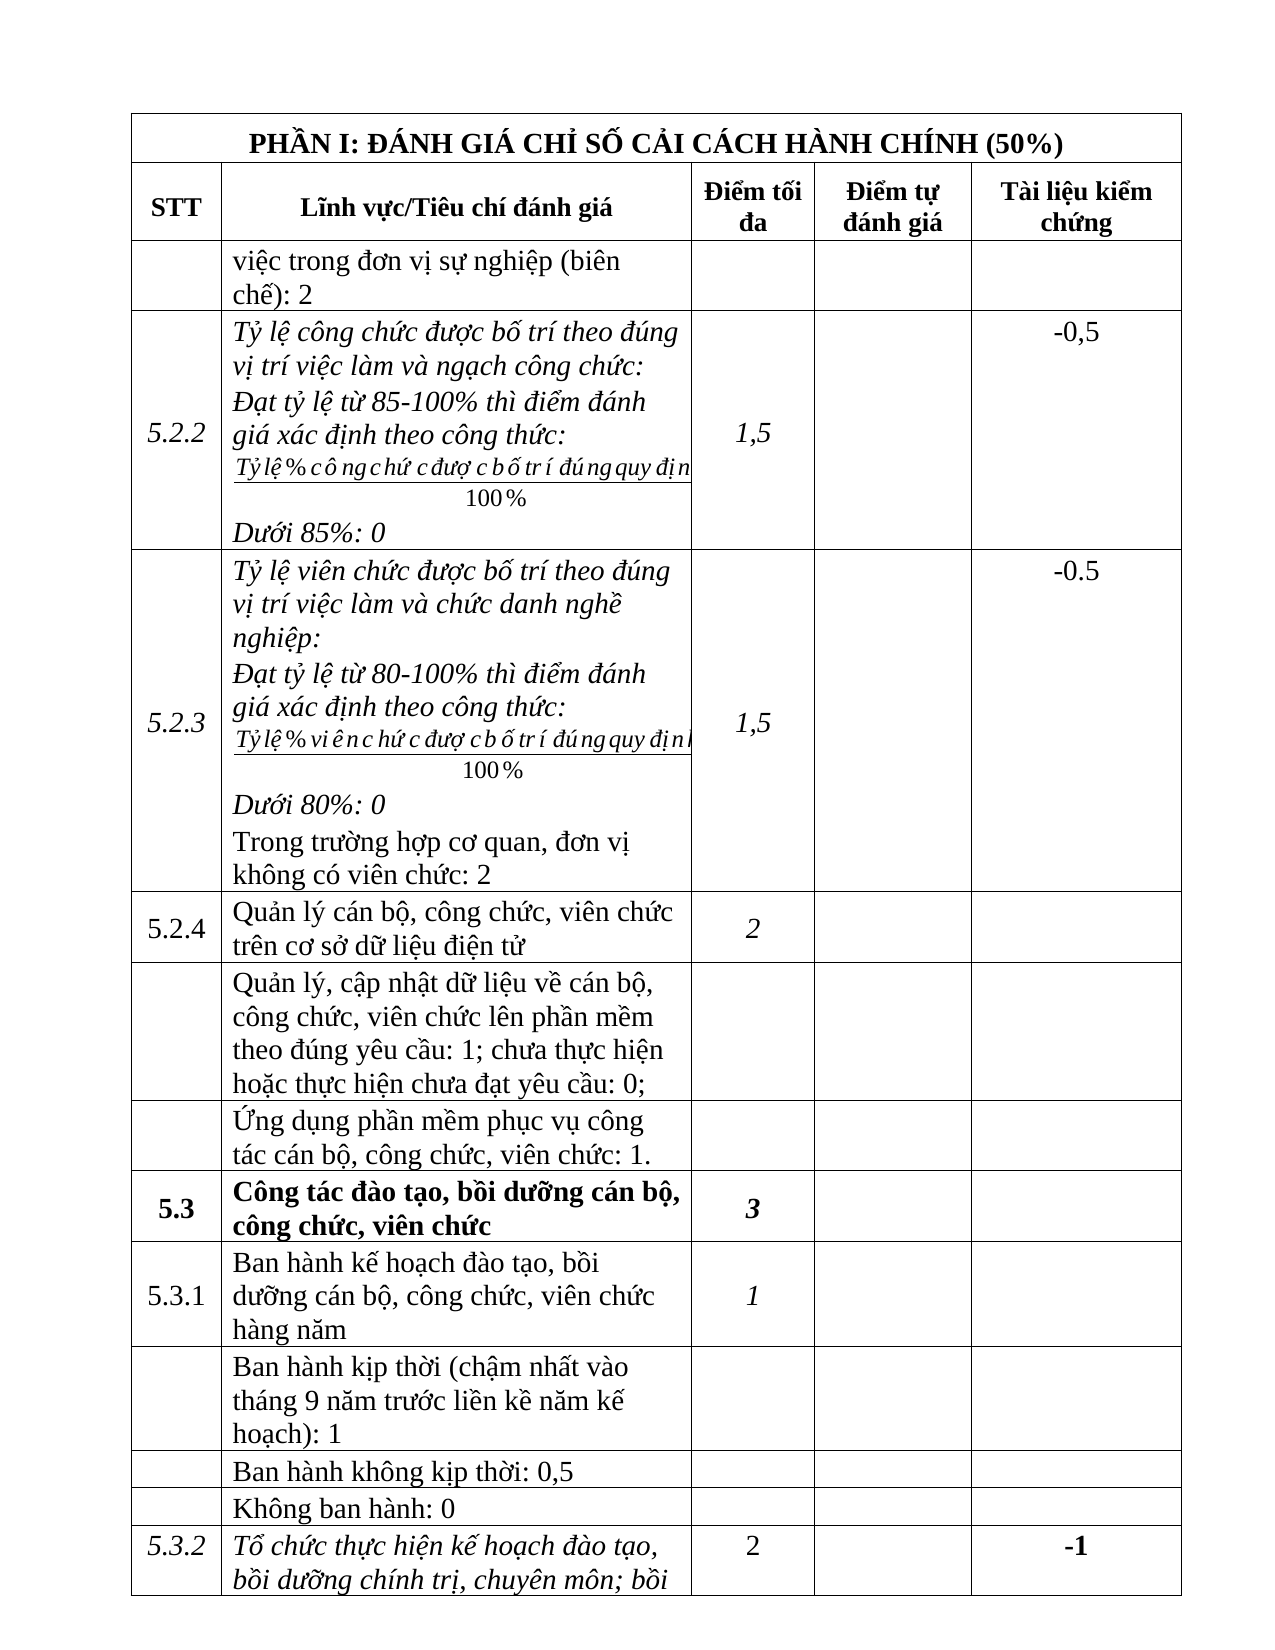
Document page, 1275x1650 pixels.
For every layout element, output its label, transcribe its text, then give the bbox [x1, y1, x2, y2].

table_cell [972, 1101, 1181, 1170]
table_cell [222, 241, 691, 310]
table_cell 3 [692, 1171, 814, 1241]
table_cell [815, 1347, 971, 1450]
table_cell [132, 241, 221, 310]
table_cell [132, 1451, 221, 1487]
table_cell Ban hành không kịp thời: 0,5 [222, 1451, 691, 1487]
table_cell Tài liệu kiểm chứng [972, 163, 1181, 239]
table_cell [972, 1242, 1181, 1346]
table_header PHẦN I: ĐÁNH GIÁ CHỈ SỐ CẢI CÁCH HÀNH CHÍNH (50%) [132, 114, 1181, 162]
table_cell [132, 1347, 221, 1450]
table_cell [692, 963, 814, 1099]
table_cell -0.5 [972, 550, 1181, 891]
table_cell -1 [972, 1526, 1181, 1595]
table_cell 1 [692, 1242, 814, 1346]
table_cell [815, 550, 971, 891]
table_cell Ứng dụng phần mềm phục vụ công tác cán bộ, công chức, viên chức: 1. [222, 1101, 691, 1170]
table_cell Tỷ lệ viên chức được bố trí theo đúng vị trí việc làm và chức danh nghề nghiệp: Đạt tỷ lệ từ 80-100% thì điểm đánh giá xác định theo công thức: Dưới 80%: 0 Trong trường hợp cơ quan, đơn vị không có viên chức: 2 [222, 550, 691, 891]
table_cell [692, 1451, 814, 1487]
table_cell -0,5 [972, 311, 1181, 549]
table_cell 5.3 [132, 1171, 221, 1241]
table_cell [222, 1526, 691, 1595]
table_cell 2 [692, 1526, 814, 1595]
table_cell [972, 241, 1181, 310]
table_cell [132, 1101, 221, 1170]
table_cell Điểm tối đa [692, 163, 814, 239]
table_cell Quản lý cán bộ, công chức, viên chức trên cơ sở dữ liệu điện tử [222, 892, 691, 962]
table_cell [692, 241, 814, 310]
table_cell Điểm tự đánh giá [815, 163, 971, 239]
table_cell [132, 963, 221, 1099]
table_cell [132, 1488, 221, 1524]
table_cell STT [132, 163, 221, 239]
table_cell [815, 1242, 971, 1346]
table_cell [815, 1526, 971, 1595]
table_cell 2 [692, 892, 814, 962]
table_cell [815, 1171, 971, 1241]
table_cell [815, 1101, 971, 1170]
table_cell Công tác đào tạo, bồi dưỡng cán bộ, công chức, viên chức [222, 1171, 691, 1241]
table_cell 5.3.2 [132, 1526, 221, 1595]
table_cell [972, 1451, 1181, 1487]
table_cell [692, 1101, 814, 1170]
table_cell [972, 1347, 1181, 1450]
table_cell [692, 1488, 814, 1524]
table_cell [972, 1488, 1181, 1524]
table_cell [972, 963, 1181, 1099]
table_cell Không ban hành: 0 [222, 1488, 691, 1524]
table_cell [972, 892, 1181, 962]
table_cell Ban hành kịp thời (chậm nhất vào tháng 9 năm trước liền kề năm kế hoạch): 1 [222, 1347, 691, 1450]
table_cell [815, 1488, 971, 1524]
table_cell [815, 241, 971, 310]
table_cell [815, 311, 971, 549]
table_cell [815, 892, 971, 962]
table_cell [972, 1171, 1181, 1241]
table_cell 1,5 [692, 311, 814, 549]
table_cell Ban hành kế hoạch đào tạo, bồi dưỡng cán bộ, công chức, viên chức hàng năm [222, 1242, 691, 1346]
table_cell 5.3.1 [132, 1242, 221, 1346]
table_cell [815, 1451, 971, 1487]
table_cell 1,5 [692, 550, 814, 891]
table_cell Tỷ lệ công chức được bố trí theo đúng vị trí việc làm và ngạch công chức: Đạt tỷ lệ từ 85-100% thì điểm đánh giá xác định theo công thức: Dưới 85%: 0 [222, 311, 691, 549]
table_cell Quản lý, cập nhật dữ liệu về cán bộ, công chức, viên chức lên phần mềm theo đúng yêu cầu: 1; chưa thực hiện hoặc thực hiện chưa đạt yêu cầu: 0; [222, 963, 691, 1099]
table_cell Lĩnh vực/Tiêu chí đánh giá [222, 163, 691, 239]
table_cell [692, 1347, 814, 1450]
table_cell [815, 963, 971, 1099]
table_cell 5.2.3 [132, 550, 221, 891]
table_cell 5.2.2 [132, 311, 221, 549]
table_cell 5.2.4 [132, 892, 221, 962]
